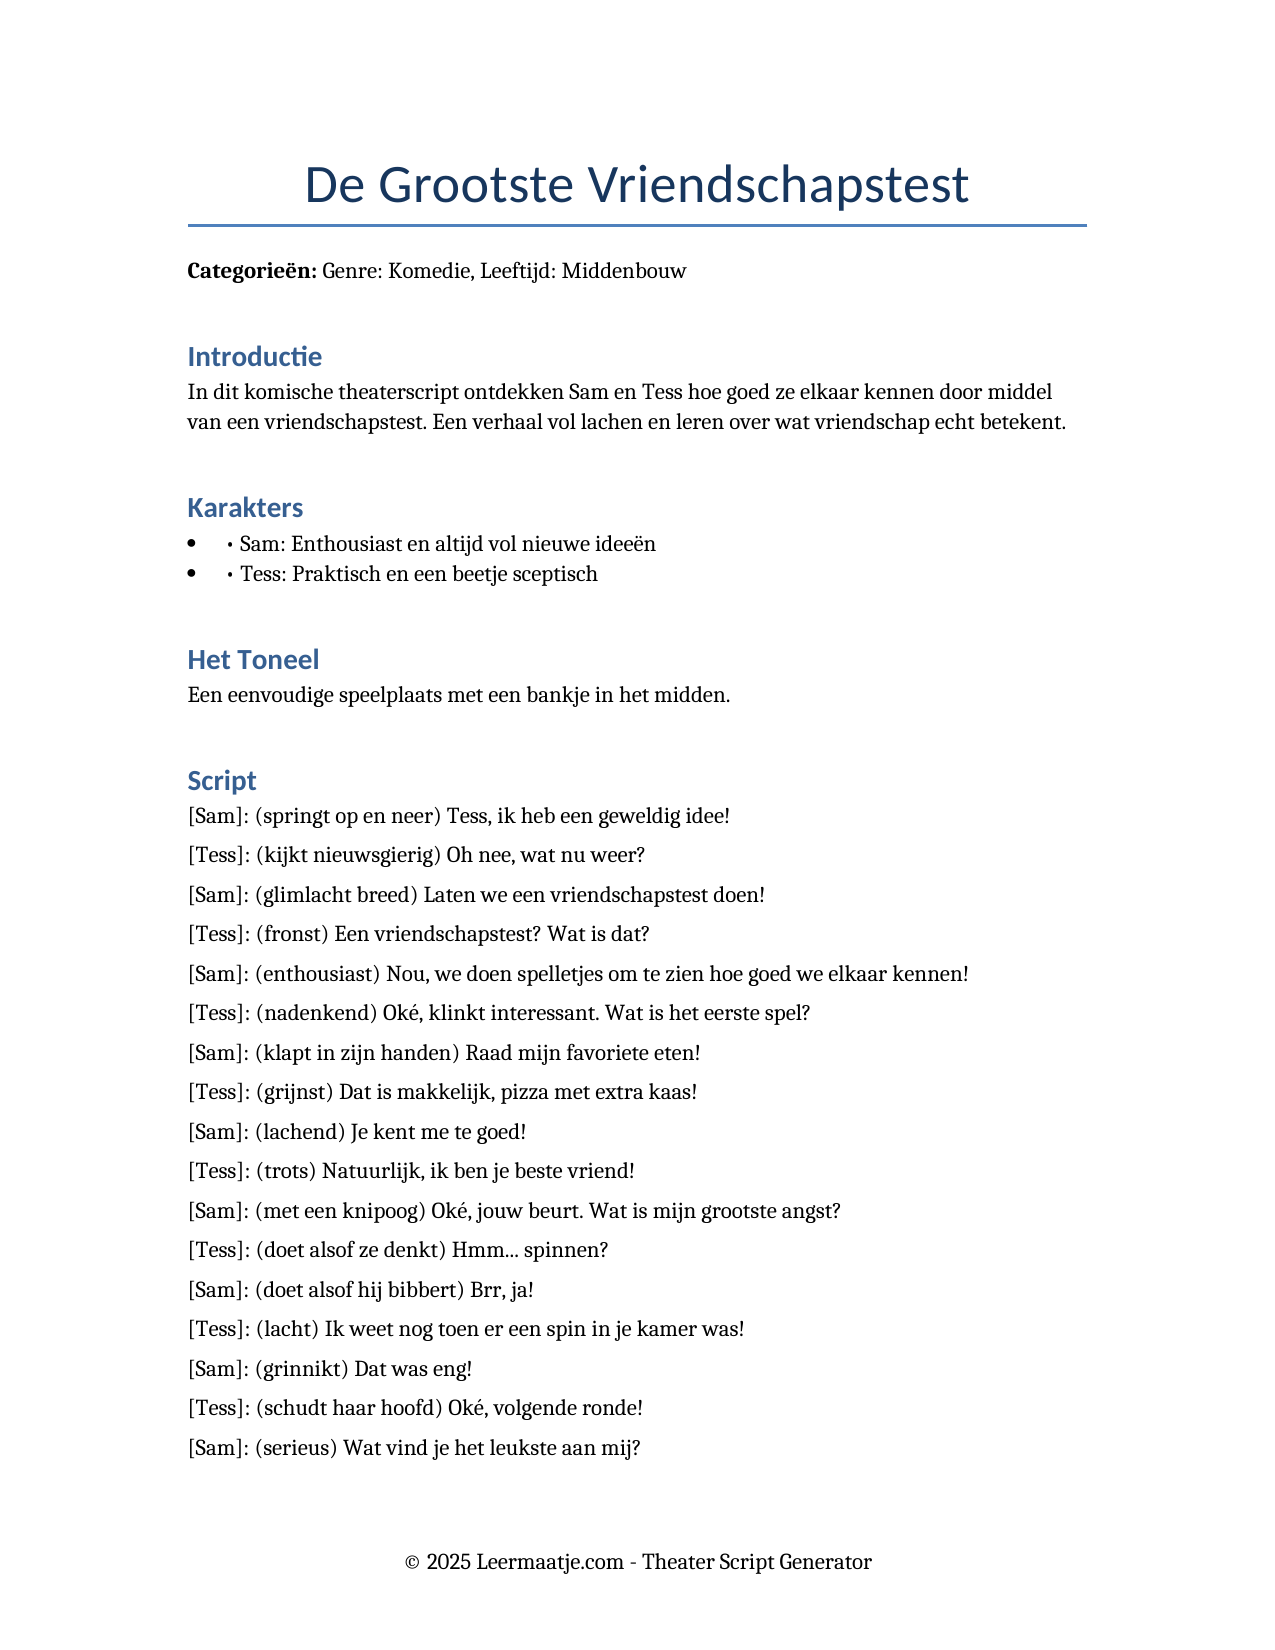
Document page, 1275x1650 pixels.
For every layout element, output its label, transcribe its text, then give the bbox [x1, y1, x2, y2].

text In dit komische theaterscript ontdekken Sam en Tess hoe goed ze elkaar kennen door middel van een vriendschapstest. Een verhaal vol lachen en leren over wat vriendschap echt betekent. [187, 379, 1087, 436]
subtitle Introductie [187, 338, 1087, 374]
list • Sam: Enthousiast en altijd vol nieuwe ideeën [187, 530, 1087, 557]
subtitle Karakters [187, 489, 1087, 525]
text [187, 803, 1087, 1461]
title De Grootste Vriendschapstest [187, 150, 1087, 227]
subtitle Script [187, 762, 1087, 797]
text Een eenvoudige speelplaats met een bankje in het midden. [187, 682, 1087, 708]
subtitle Het Toneel [187, 641, 1087, 676]
text Categorieën: Genre: Komedie, Leeftijd: Middenbouw [187, 258, 1087, 284]
list • Tess: Praktisch en een beetje sceptisch [187, 561, 1087, 587]
